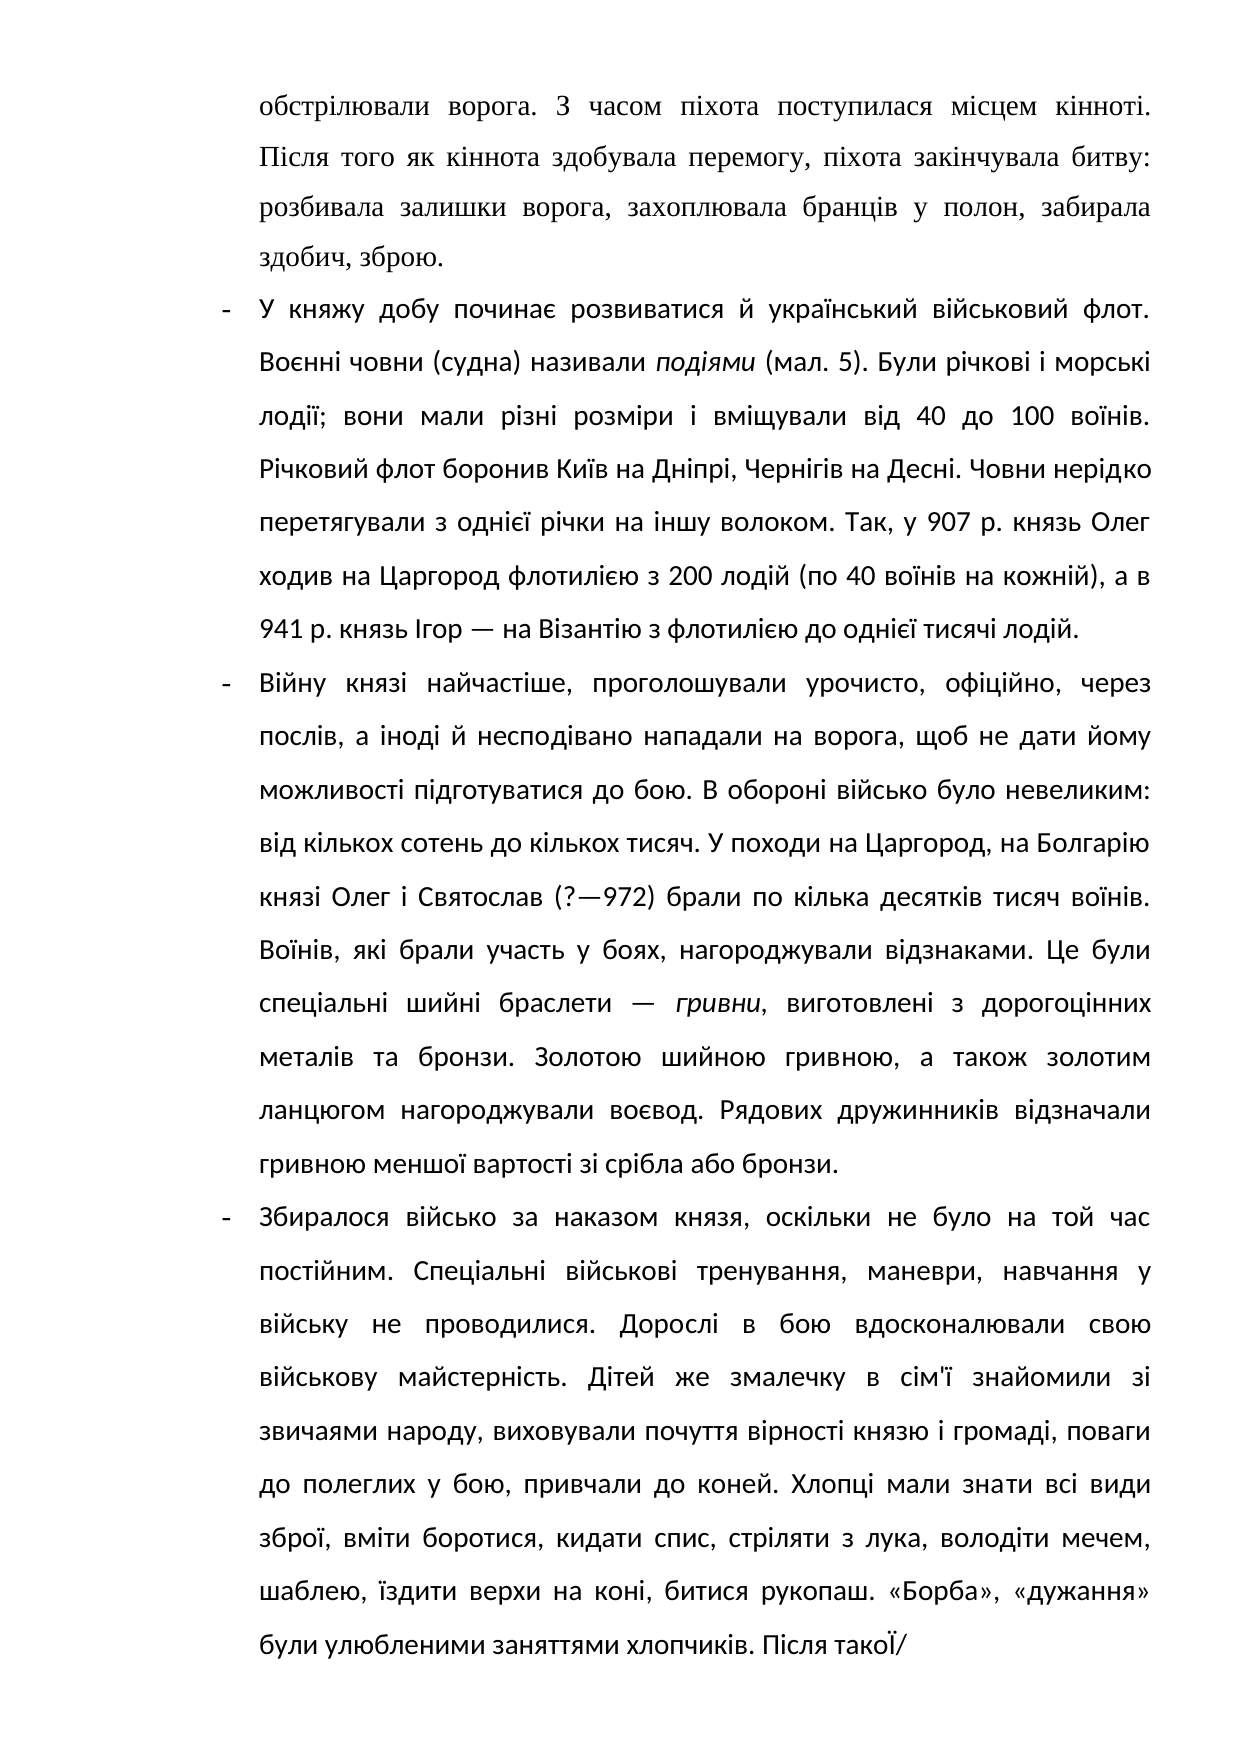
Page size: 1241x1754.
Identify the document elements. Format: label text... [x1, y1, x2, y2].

list У княжу добу починає розвиватися й український військовий флот. Воєнні човни (судна) називали подіями (мал. 5). Були річкові і морські лодії; вони мали різні розміри і вміщували від 40 до 100 воїнів. Річковий флот боронив Київ на Дніпрі, Чернігів на Десні. Човни нерідко перетягували з однієї річки на іншу волоком. Так, у 907 р. князь Олег ходив на Царгород флотилією з 200 лодій (по 40 воїнів на кожній), а в 941 р. князь Ігор — на Візантію з флотилією до однієї тисячі лодій. [221, 290, 1152, 646]
list Збиралося військо за наказом князя, оскільки не було на той час постійним. Спеціальні військові тренування, маневри, навчання у війську не проводилися. Дорослі в бою вдосконалювали свою військову майстерність. Дітей же змалечку в сім'ї знайомили зі звичаями народу, виховували почуття вірності князю і громаді, поваги до полеглих у бою, привчали до коней. Хлопці мали знати всі види зброї, вміти боротися, кидати спис, стріляти з лука, володіти мечем, шаблею, їздити верхи на коні, битися рукопаш. «Борба», «дужання» були улюбленими заняттями хлопчиків. Після такоЇ/ [221, 1198, 1152, 1661]
list Війну князі найчастіше, проголошували урочисто, офіційно, через послів, а іноді й несподівано нападали на ворога, щоб не дати йому можливості підготуватися до бою. В обороні військо було невеликим: від кількох сотень до кількох тисяч. У походи на Царгород, на Болгарію князі Олег і Святослав (?—972) брали по кілька десятків тисяч воїнів. Воїнів, які брали участь у боях, нагороджували відзнаками. Це були спеціальні шийні браслети — гривни, виготовлені з дорогоцінних металів та бронзи. Золотою шийною гривною, а також золотим ланцюгом нагороджували воєвод. Рядових дружинників відзначали гривною меншої вартості зі срібла або бронзи. [221, 664, 1152, 1180]
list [221, 88, 1152, 273]
